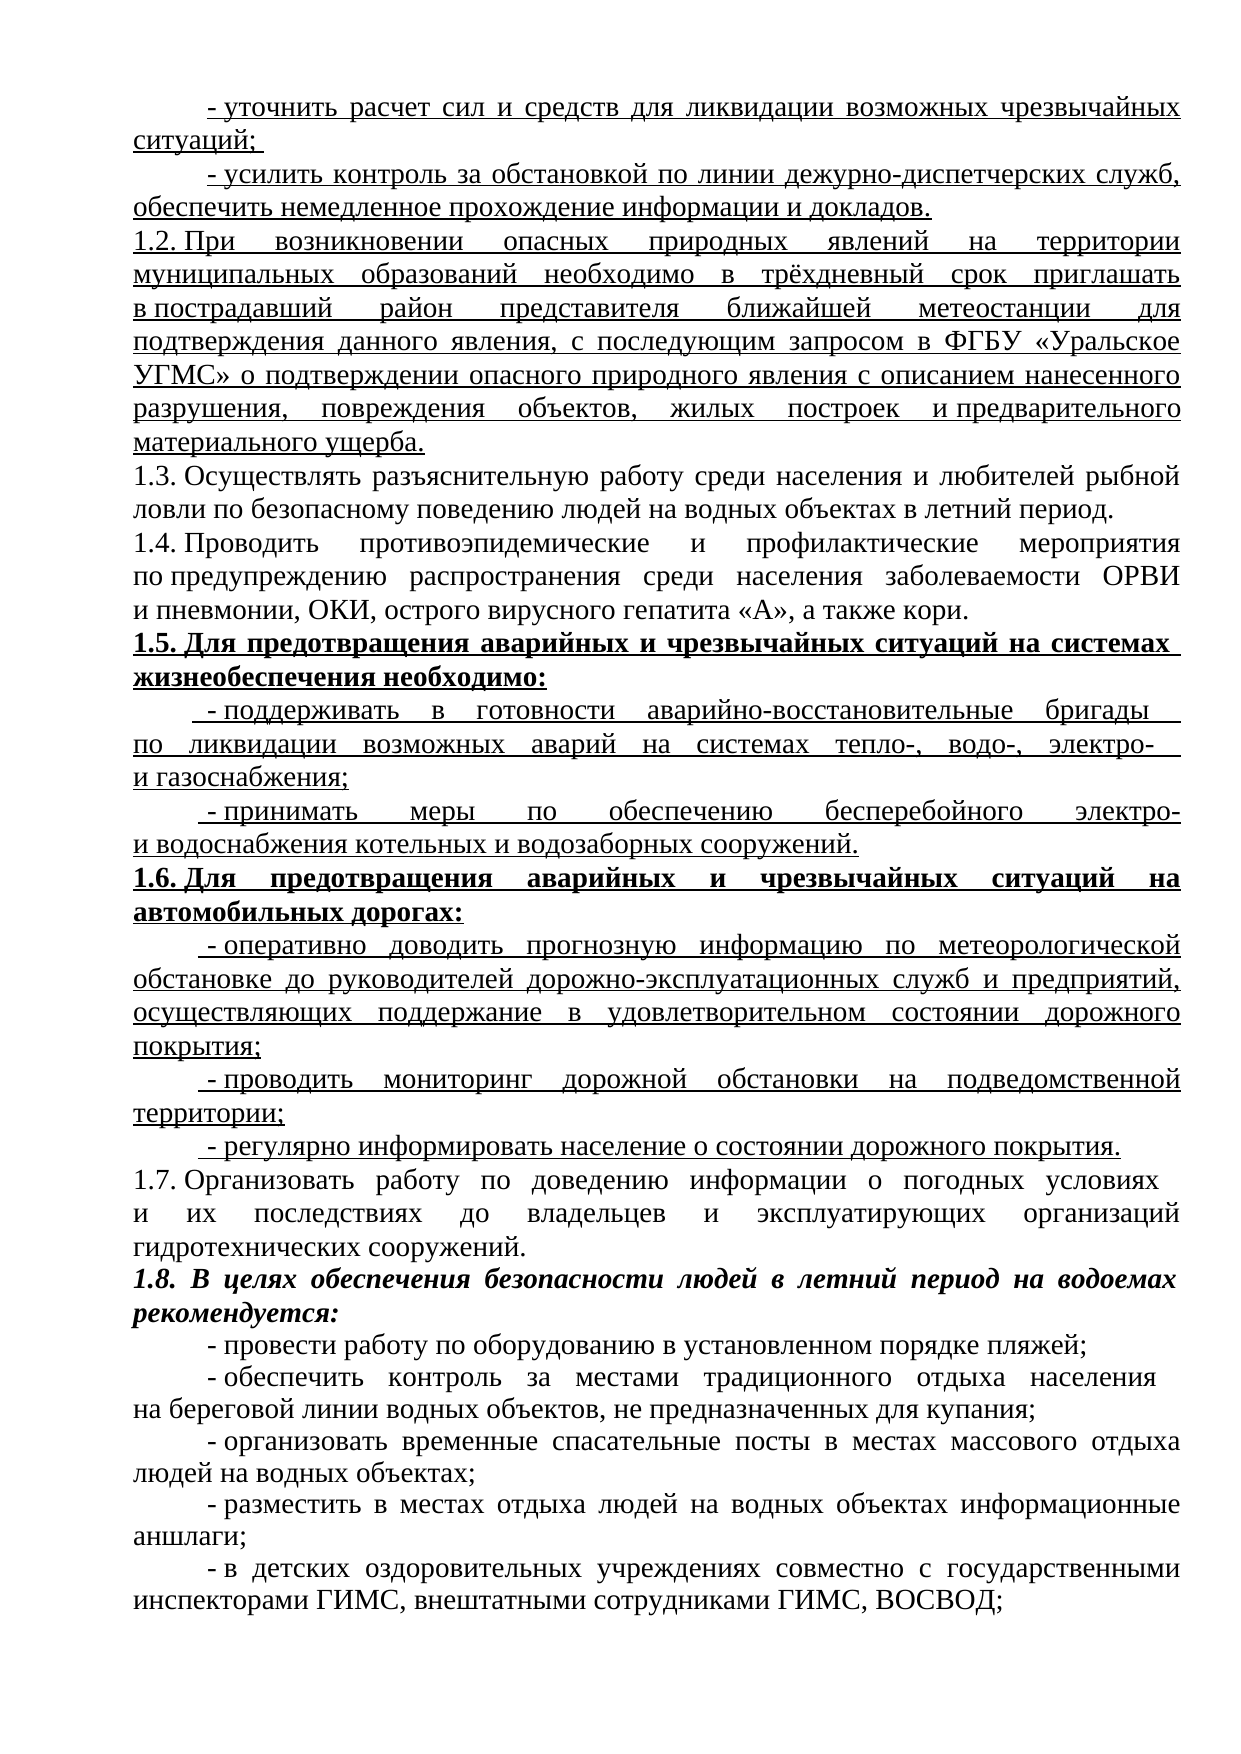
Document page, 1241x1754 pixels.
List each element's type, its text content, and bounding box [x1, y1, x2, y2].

text - оперативно доводить прогнозную информацию по метеорологической обстановке до руководителей дорожно-эксплуатационных служб и предприятий, осуществляющих поддержание в удовлетворительном состоянии дорожного покрытия; [133, 1025, 1181, 1061]
text - поддерживать в готовности аварийно-восстановительные бригады по ликвидации возможных аварий на системах тепло-, водо-, электро- и газоснабжения; [133, 692, 1181, 755]
text 1.5. Для предотвращения аварийных и чрезвычайных ситуаций на системах жизнеобеспечения необходимо: [133, 656, 1181, 692]
text 1.6. Для предотвращения аварийных и чрезвычайных ситуаций на автомобильных дорогах: [133, 860, 1181, 889]
text - оперативно доводить прогнозную информацию по метеорологической обстановке до руководителей дорожно-эксплуатационных служб и предприятий, осуществляющих поддержание в удовлетворительном состоянии дорожного покрытия; [133, 991, 1181, 1023]
text 1.3. Осуществлять разъяснительную работу среди населения и любителей рыбной ловли по безопасному поведению людей на водных объектах в летний период. [133, 458, 1181, 525]
text 1.4. Проводить противоэпидемические и профилактические мероприятия по предупреждению распространения среди населения заболеваемости ОРВИ и пневмонии, ОКИ, острого вирусного гепатита «А», а также кори. [133, 525, 1181, 625]
text - поддерживать в готовности аварийно-восстановительные бригады по ликвидации возможных аварий на системах тепло-, водо-, электро- и газоснабжения; [133, 757, 1181, 793]
text 1.7. Организовать работу по доведению информации о погодных условиях и их последствиях до владельцев и эксплуатирующих организаций гидротехнических сооружений. [133, 1162, 1181, 1263]
text 1.2. При возникновении опасных природных явлений на территории муниципальных образований необходимо в трёхдневный срок приглашать в пострадавший район представителя ближайшей метеостанции для подтверждения данного явления, с последующим запросом в ФГБУ «Уральское УГМС» о подтверждении опасного природного явления с описанием нанесенного разрушения, повреждения объектов, жилых построек и предварительного материального ущерба. [133, 354, 1181, 386]
text - разместить в местах отдыха людей на водных объектах информационные аншлаги; [133, 1488, 1181, 1552]
text - уточнить расчет сил и средств для ликвидации возможных чрезвычайных ситуаций; [133, 89, 1181, 156]
text 1.8. В целях обеспечения безопасности людей в летний период на водоемах рекомендуется: [133, 1263, 1181, 1328]
text - провести работу по оборудованию в установленном порядке пляжей; [133, 1328, 1181, 1361]
text 1.2. При возникновении опасных природных явлений на территории муниципальных образований необходимо в трёхдневный срок приглашать в пострадавший район представителя ближайшей метеостанции для подтверждения данного явления, с последующим запросом в ФГБУ «Уральское УГМС» о подтверждении опасного природного явления с описанием нанесенного разрушения, повреждения объектов, жилых построек и предварительного материального ущерба. [133, 321, 1181, 353]
text - оперативно доводить прогнозную информацию по метеорологической обстановке до руководителей дорожно-эксплуатационных служб и предприятий, осуществляющих поддержание в удовлетворительном состоянии дорожного покрытия; [133, 927, 1181, 990]
text 1.2. При возникновении опасных природных явлений на территории муниципальных образований необходимо в трёхдневный срок приглашать в пострадавший район представителя ближайшей метеостанции для подтверждения данного явления, с последующим запросом в ФГБУ «Уральское УГМС» о подтверждении опасного природного явления с описанием нанесенного разрушения, повреждения объектов, жилых построек и предварительного материального ущерба. [133, 287, 1181, 319]
text 1.2. При возникновении опасных природных явлений на территории муниципальных образований необходимо в трёхдневный срок приглашать в пострадавший район представителя ближайшей метеостанции для подтверждения данного явления, с последующим запросом в ФГБУ «Уральское УГМС» о подтверждении опасного природного явления с описанием нанесенного разрушения, повреждения объектов, жилых построек и предварительного материального ущерба. [133, 223, 1181, 252]
text 1.6. Для предотвращения аварийных и чрезвычайных ситуаций на автомобильных дорогах: [133, 891, 1181, 927]
text 1.2. При возникновении опасных природных явлений на территории муниципальных образований необходимо в трёхдневный срок приглашать в пострадавший район представителя ближайшей метеостанции для подтверждения данного явления, с последующим запросом в ФГБУ «Уральское УГМС» о подтверждении опасного природного явления с описанием нанесенного разрушения, повреждения объектов, жилых построек и предварительного материального ущерба. [133, 421, 1181, 458]
text - регулярно информировать население о состоянии дорожного покрытия. [133, 1128, 1181, 1162]
text - организовать временные спасательные посты в местах массового отдыха людей на водных объектах; [133, 1425, 1181, 1488]
text - принимать меры по обеспечению бесперебойного электро- и водоснабжения котельных и водозаборных сооружений. [133, 793, 1181, 860]
text - проводить мониторинг дорожной обстановки на подведомственной территории; [133, 1061, 1181, 1128]
text - усилить контроль за обстановкой по линии дежурно-диспетчерских служб, обеспечить немедленное прохождение информации и докладов. [133, 156, 1181, 223]
text 1.5. Для предотвращения аварийных и чрезвычайных ситуаций на системах жизнеобеспечения необходимо: [133, 625, 1181, 654]
text 1.2. При возникновении опасных природных явлений на территории муниципальных образований необходимо в трёхдневный срок приглашать в пострадавший район представителя ближайшей метеостанции для подтверждения данного явления, с последующим запросом в ФГБУ «Уральское УГМС» о подтверждении опасного природного явления с описанием нанесенного разрушения, повреждения объектов, жилых построек и предварительного материального ущерба. [133, 254, 1181, 285]
text 1.2. При возникновении опасных природных явлений на территории муниципальных образований необходимо в трёхдневный срок приглашать в пострадавший район представителя ближайшей метеостанции для подтверждения данного явления, с последующим запросом в ФГБУ «Уральское УГМС» о подтверждении опасного природного явления с описанием нанесенного разрушения, повреждения объектов, жилых построек и предварительного материального ущерба. [133, 388, 1181, 420]
text - в детских оздоровительных учреждениях совместно с государственными инспекторами ГИМС, внештатными сотрудниками ГИМС, ВОСВОД; [133, 1552, 1181, 1616]
text - обеспечить контроль за местами традиционного отдыха населения на береговой линии водных объектов, не предназначенных для купания; [133, 1361, 1181, 1425]
